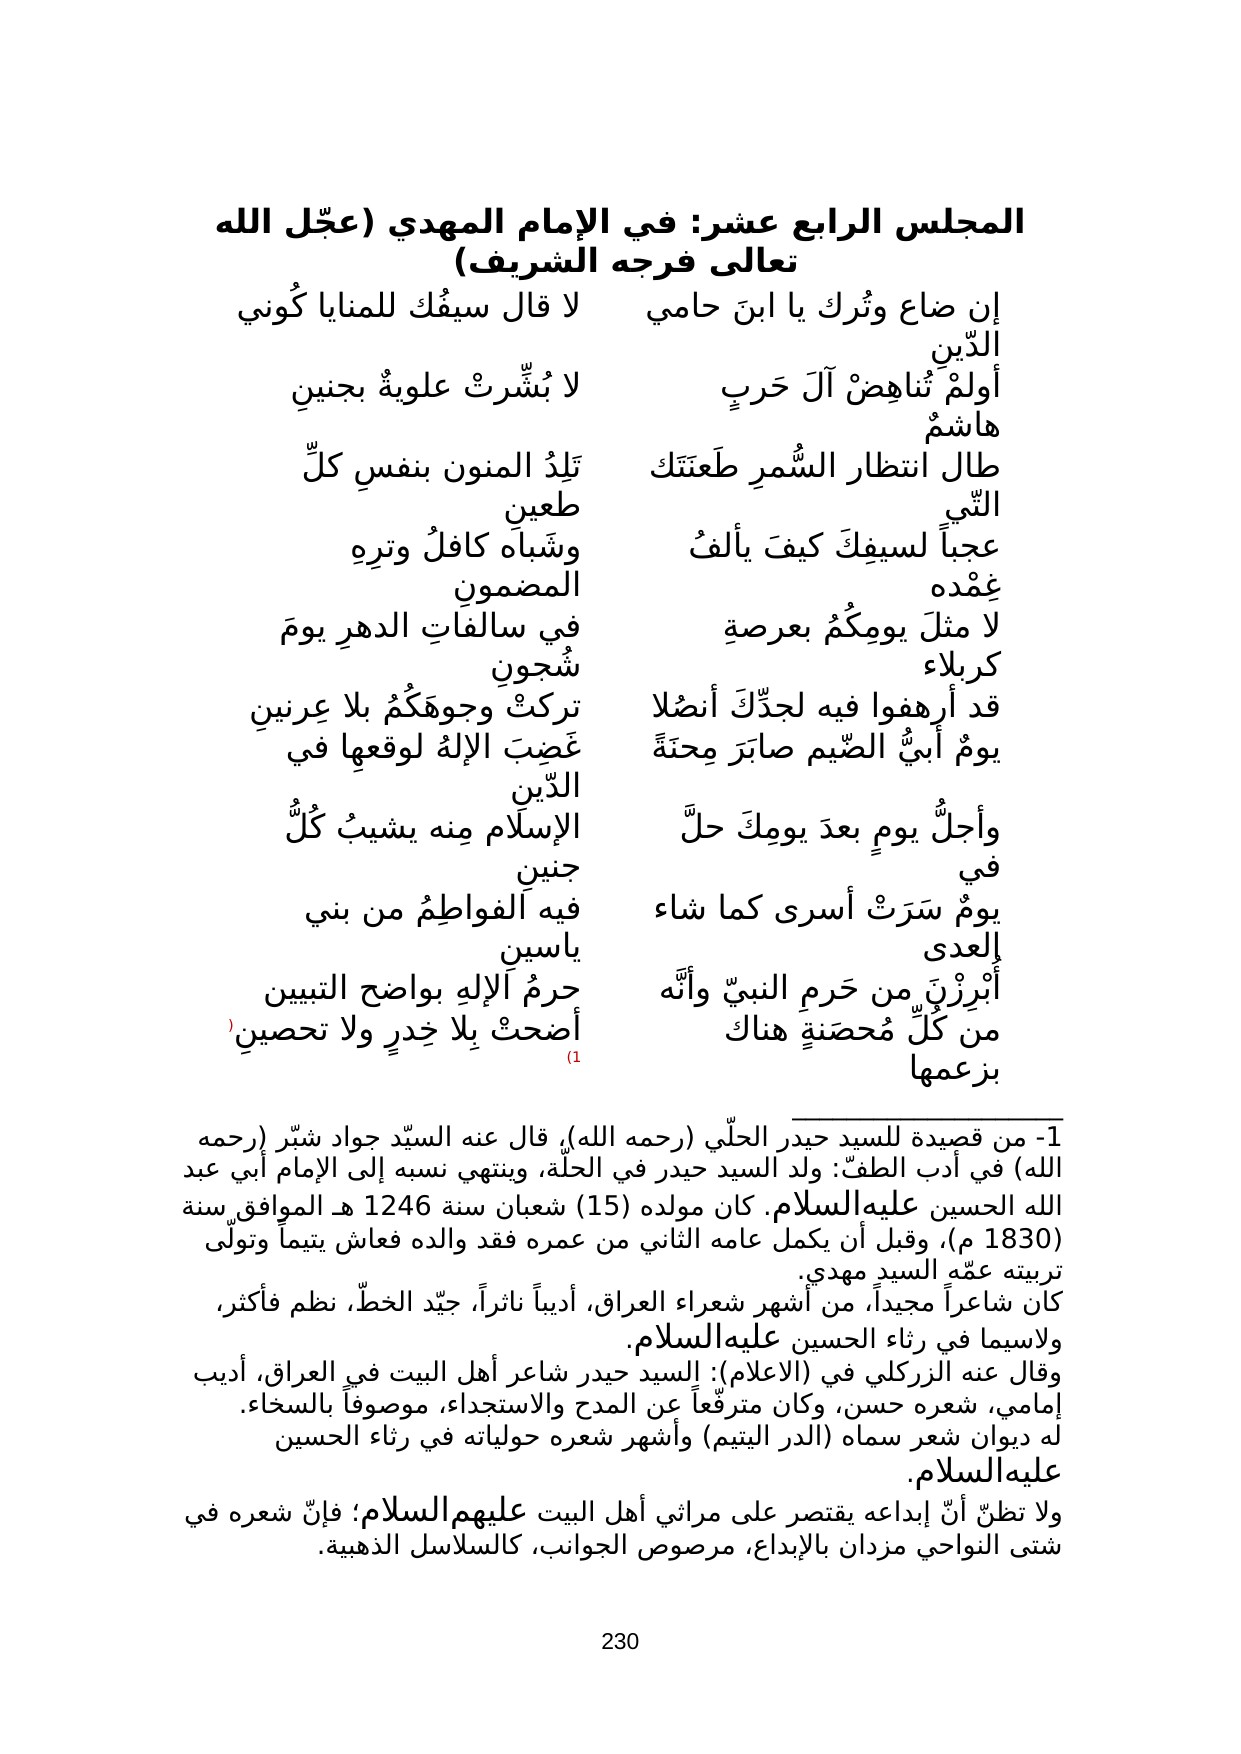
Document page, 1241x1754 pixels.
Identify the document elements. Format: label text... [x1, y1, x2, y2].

text 1- من قصيدة للسيد حيدر الحلّي (رحمه الله)، قال عنه السيّد جواد شبّر (رحمه الله) في أدب الطفّ: ولد السيد حيدر في الحلّة، وينتهي نسبه إلى الإمام أبي عبد الله الحسين عليه‌السلام. كان مولده (15) شعبان سنة 1246 هـ الموافق سنة (1830 م)، وقبل أن يكمل عامه الثاني من عمره فقد والده فعاش يتيماً وتولّى تربيته عمّه السيد مهدي. [177, 1121, 1063, 1286]
text كان شاعراً مجيداً، من أشهر شعراء العراق، أديباً ناثراً، جيّد الخطّ، نظم فأكثر، ولاسيما في رثاء الحسين عليه‌السلام. [177, 1286, 1063, 1357]
text وقال عنه الزركلي في (الاعلام): السيد حيدر شاعر أهل البيت في العراق، أديب إمامي، شعره حسن، وكان مترفّعاً عن المدح والاستجداء، موصوفاً بالسخاء. [177, 1357, 1063, 1420]
text ولا تظنّ أنّ إبداعه يقتصر على مراثي أهل البيت عليهم‌السلام؛ فإنّ شعره في شتى النواحي مزدان بالإبداع، مرصوص الجوانب، كالسلاسل الذهبية. [177, 1490, 1063, 1561]
text ____________________ [177, 1089, 1063, 1121]
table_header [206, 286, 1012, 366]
text المجلس الرابع عشر: في الإمام المهدي (عجّل الله تعالى فرجه الشريف) [177, 202, 1063, 280]
text له ديوان شعر سماه (الدر اليتيم) وأشهر شعره حولياته في رثاء الحسين عليه‌السلام. [177, 1420, 1063, 1490]
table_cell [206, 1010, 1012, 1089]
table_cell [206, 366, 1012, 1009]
